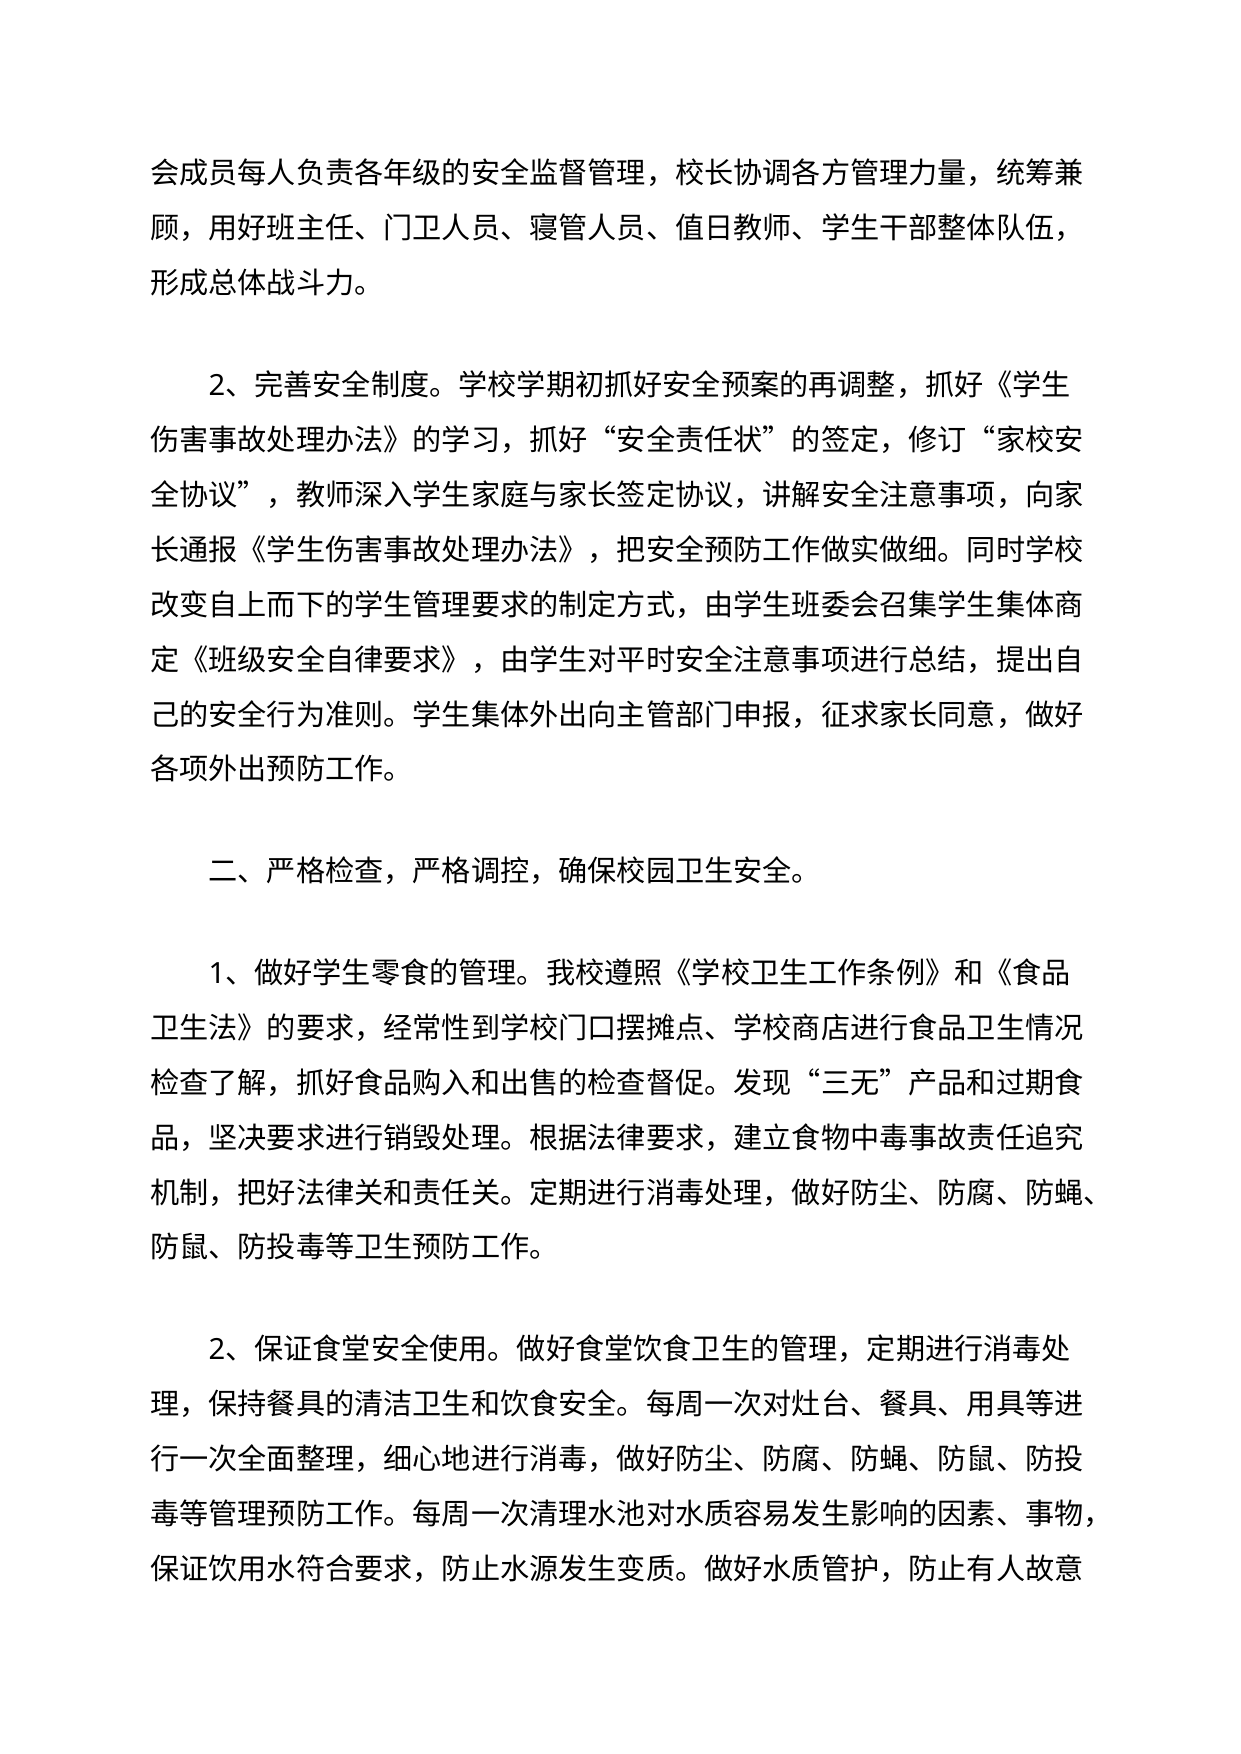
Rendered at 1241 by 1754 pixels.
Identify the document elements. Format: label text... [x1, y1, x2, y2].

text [150, 150, 1090, 302]
text 二、严格检查，严格调控，确保校园卫生安全。 [150, 848, 1090, 890]
text 1、做好学生零食的管理。我校遵照《学校卫生工作条例》和《食品卫生法》的要求，经常性到学校门口摆摊点、学校商店进行食品卫生情况检查了解，抓好食品购入和出售的检查督促。发现“三无”产品和过期食品，坚决要求进行销毁处理。根据法律要求，建立食物中毒事故责任追究机制，把好法律关和责任关。定期进行消毒处理，做好防尘、防腐、防蝇、防鼠、防投毒等卫生预防工作。 [150, 949, 1090, 1266]
text 2、完善安全制度。学校学期初抓好安全预案的再调整，抓好《学生伤害事故处理办法》的学习，抓好“安全责任状”的签定，修订“家校安全协议”，教师深入学生家庭与家长签定协议，讲解安全注意事项，向家长通报《学生伤害事故处理办法》，把安全预防工作做实做细。同时学校改变自上而下的学生管理要求的制定方式，由学生班委会召集学生集体商定《班级安全自律要求》，由学生对平时安全注意事项进行总结，提出自己的安全行为准则。学生集体外出向主管部门申报，征求家长同意，做好各项外出预防工作。 [150, 362, 1090, 788]
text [150, 1326, 1090, 1588]
